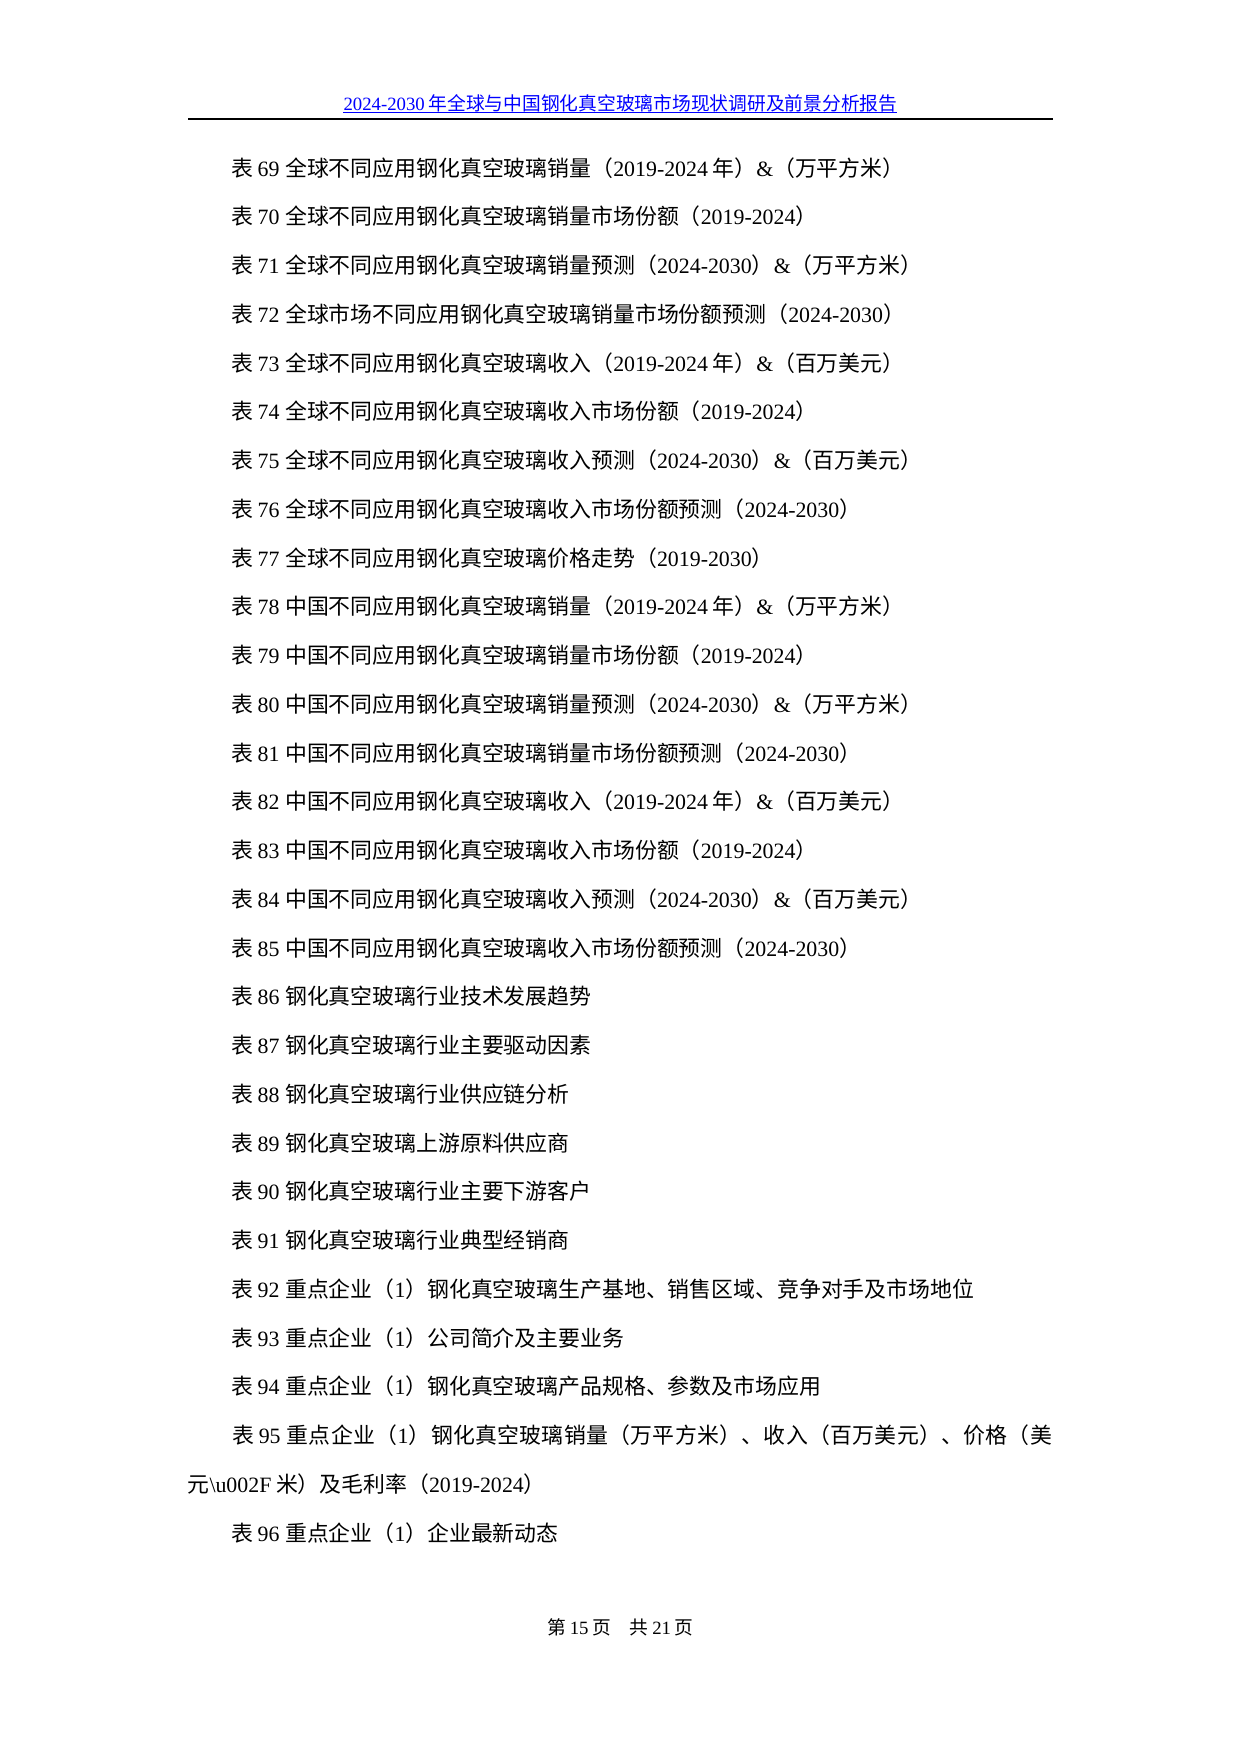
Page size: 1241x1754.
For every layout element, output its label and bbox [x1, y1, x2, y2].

text [187, 150, 1053, 1548]
